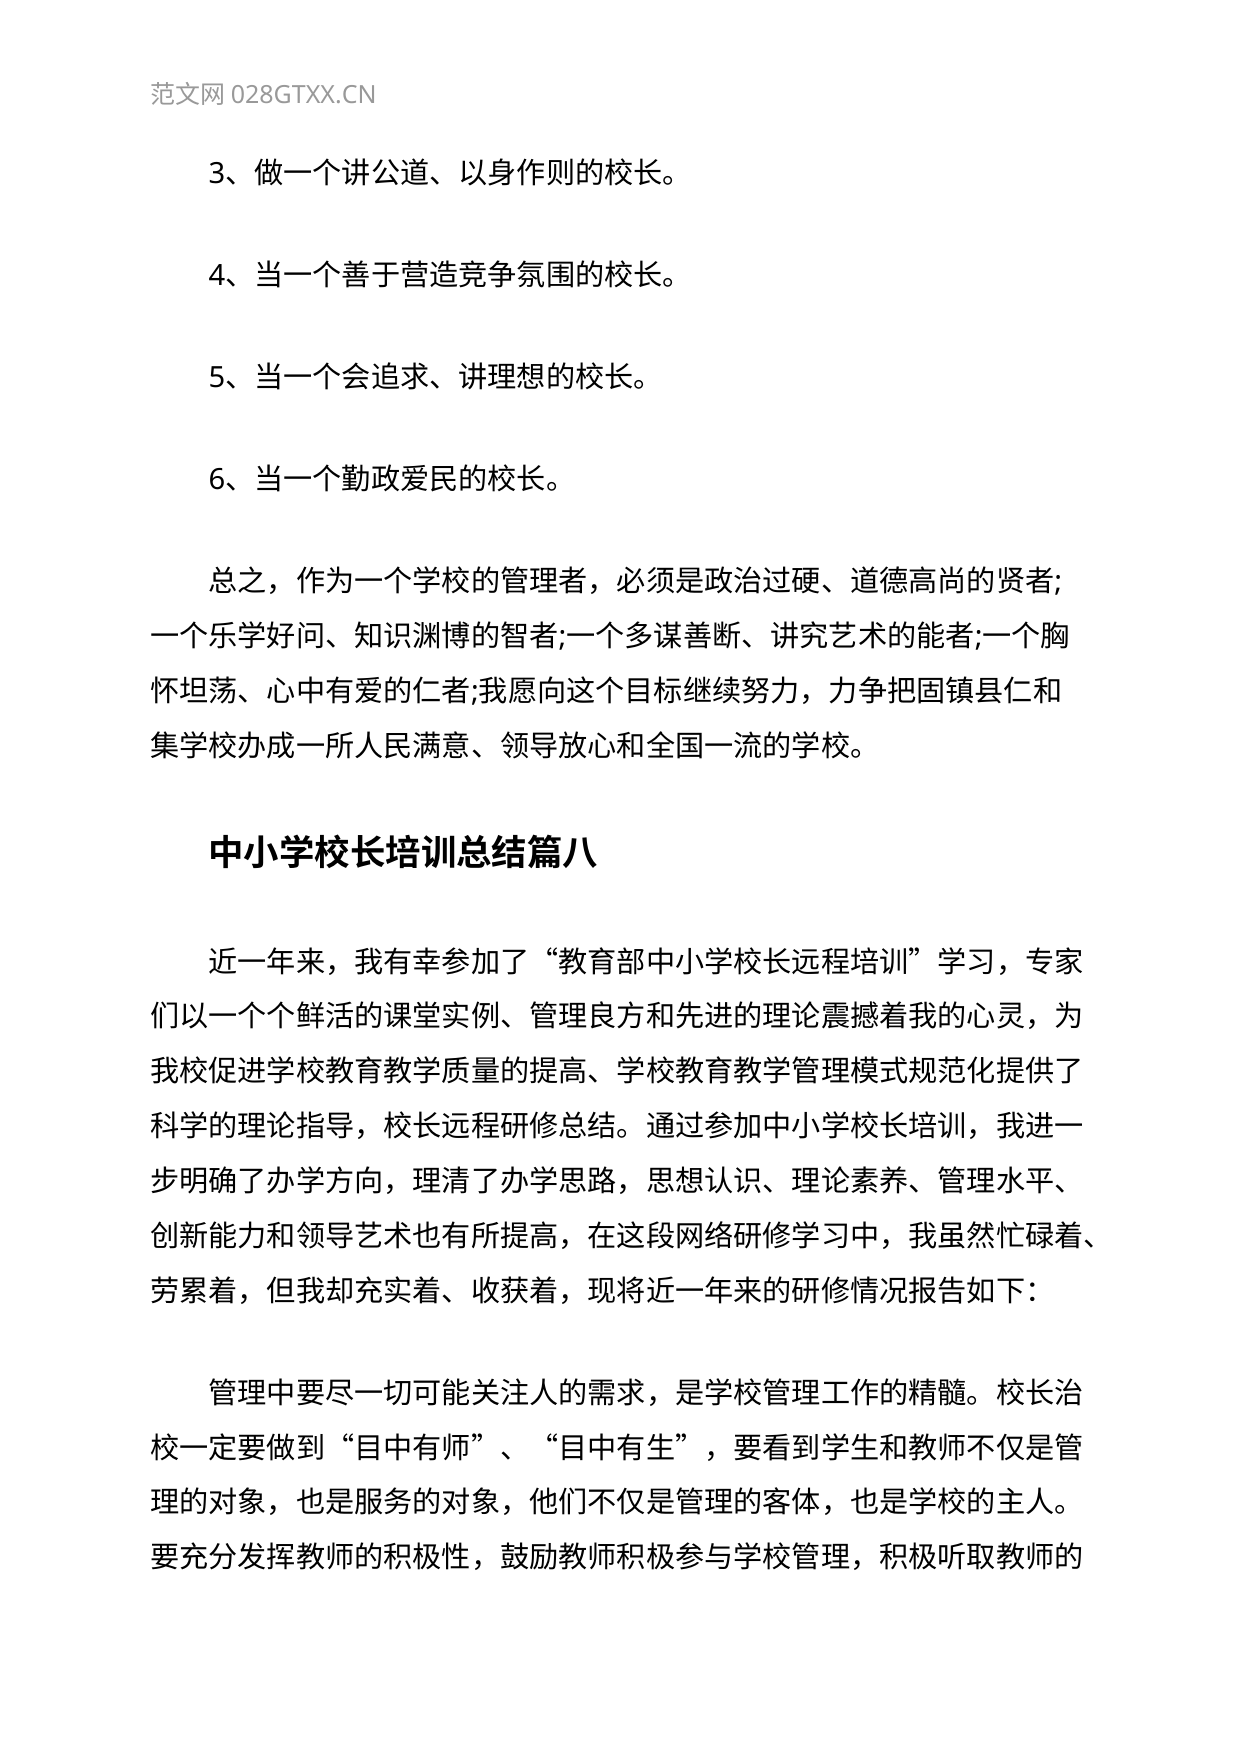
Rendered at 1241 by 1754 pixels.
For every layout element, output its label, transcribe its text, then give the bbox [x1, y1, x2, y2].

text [150, 1369, 1090, 1576]
text 中小学校长培训总结篇八 [150, 825, 1090, 876]
text 近一年来，我有幸参加了“教育部中小学校长远程培训”学习，专家们以一个个鲜活的课堂实例、管理良方和先进的理论震撼着我的心灵，为我校促进学校教育教学质量的提高、学校教育教学管理模式规范化提供了科学的理论指导，校长远程研修总结。通过参加中小学校长培训，我进一步明确了办学方向，理清了办学思路，思想认识、理论素养、管理水平、创新能力和领导艺术也有所提高，在这段网络研修学习中，我虽然忙碌着、劳累着，但我却充实着、收获着，现将近一年来的研修情况报告如下： [150, 938, 1090, 1310]
text 3、做一个讲公道、以身作则的校长。 [150, 150, 1090, 192]
text 6、当一个勤政爱民的校长。 [150, 456, 1090, 498]
text 总之，作为一个学校的管理者，必须是政治过硬、道德高尚的贤者;一个乐学好问、知识渊博的智者;一个多谋善断、讲究艺术的能者;一个胸怀坦荡、心中有爱的仁者;我愿向这个目标继续努力，力争把固镇县仁和集学校办成一所人民满意、领导放心和全国一流的学校。 [150, 558, 1090, 765]
text 5、当一个会追求、讲理想的校长。 [150, 354, 1090, 396]
text 4、当一个善于营造竞争氛围的校长。 [150, 252, 1090, 294]
